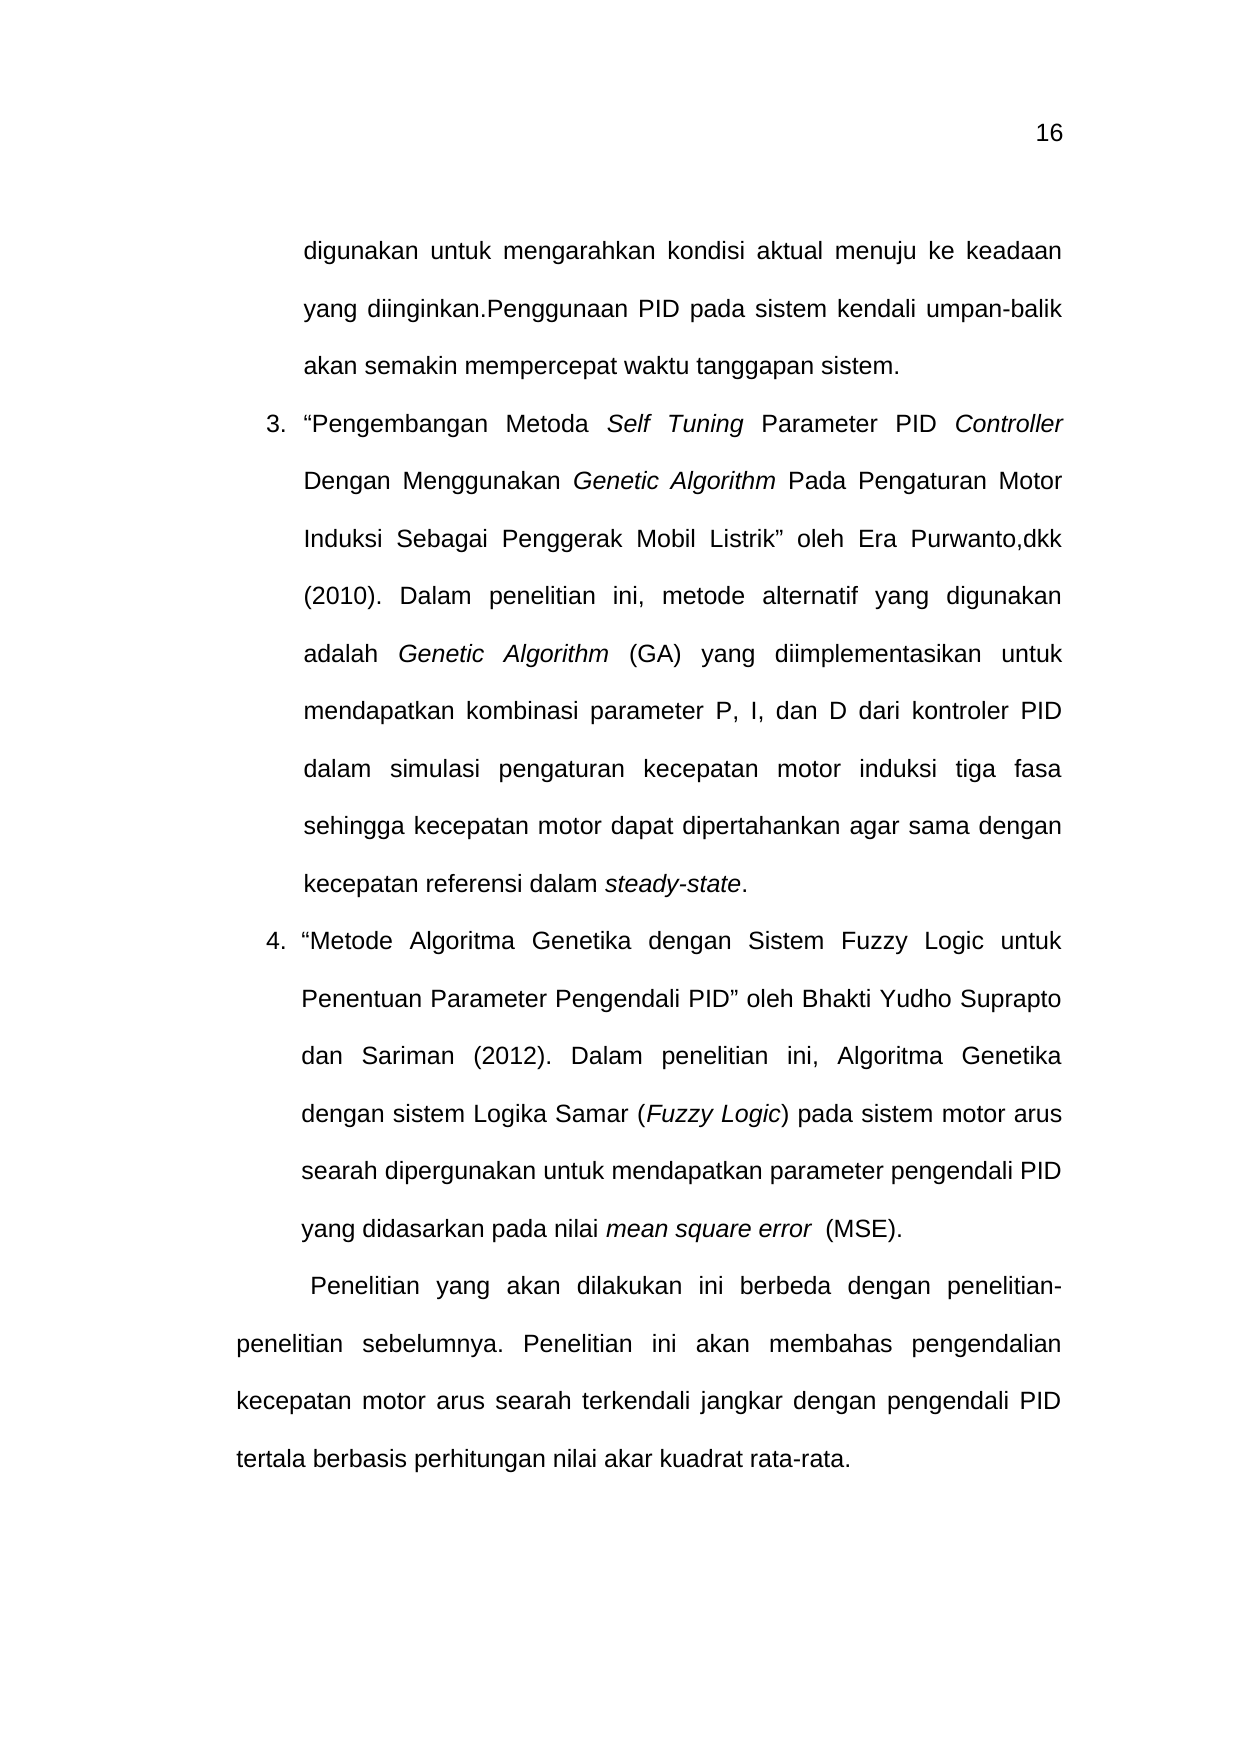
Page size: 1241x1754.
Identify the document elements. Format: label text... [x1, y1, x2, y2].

list “Metode Algoritma Genetika dengan Sistem Fuzzy Logic untuk Penentuan Parameter Pengendali PID” oleh Bhakti Yudho Suprapto dan Sariman (2012). Dalam penelitian ini, Algoritma Genetika dengan sistem Logika Samar (Fuzzy Logic) pada sistem motor arus searah dipergunakan untuk mendapatkan parameter pengendali PID yang didasarkan pada nilai mean square error (MSE). [266, 926, 1063, 1242]
text Penelitian yang akan dilakukan ini berbeda dengan penelitian-penelitian sebelumnya. Penelitian ini akan membahas pengendalian kecepatan motor arus searah terkendali jangkar dengan pengendali PID tertala berbasis perhitungan nilai akar kuadrat rata-rata. [236, 1271, 1063, 1472]
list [266, 236, 1063, 380]
list “Pengembangan Metoda Self Tuning Parameter PID Controller Dengan Menggunakan Genetic Algorithm Pada Pengaturan Motor Induksi Sebagai Penggerak Mobil Listrik” oleh Era Purwanto,dkk (2010). Dalam penelitian ini, metode alternatif yang digunakan adalah Genetic Algorithm (GA) yang diimplementasikan untuk mendapatkan kombinasi parameter P, I, dan D dari kontroler PID dalam simulasi pengaturan kecepatan motor induksi tiga fasa sehingga kecepatan motor dapat dipertahankan agar sama dengan kecepatan referensi dalam steady-state. [266, 409, 1063, 897]
